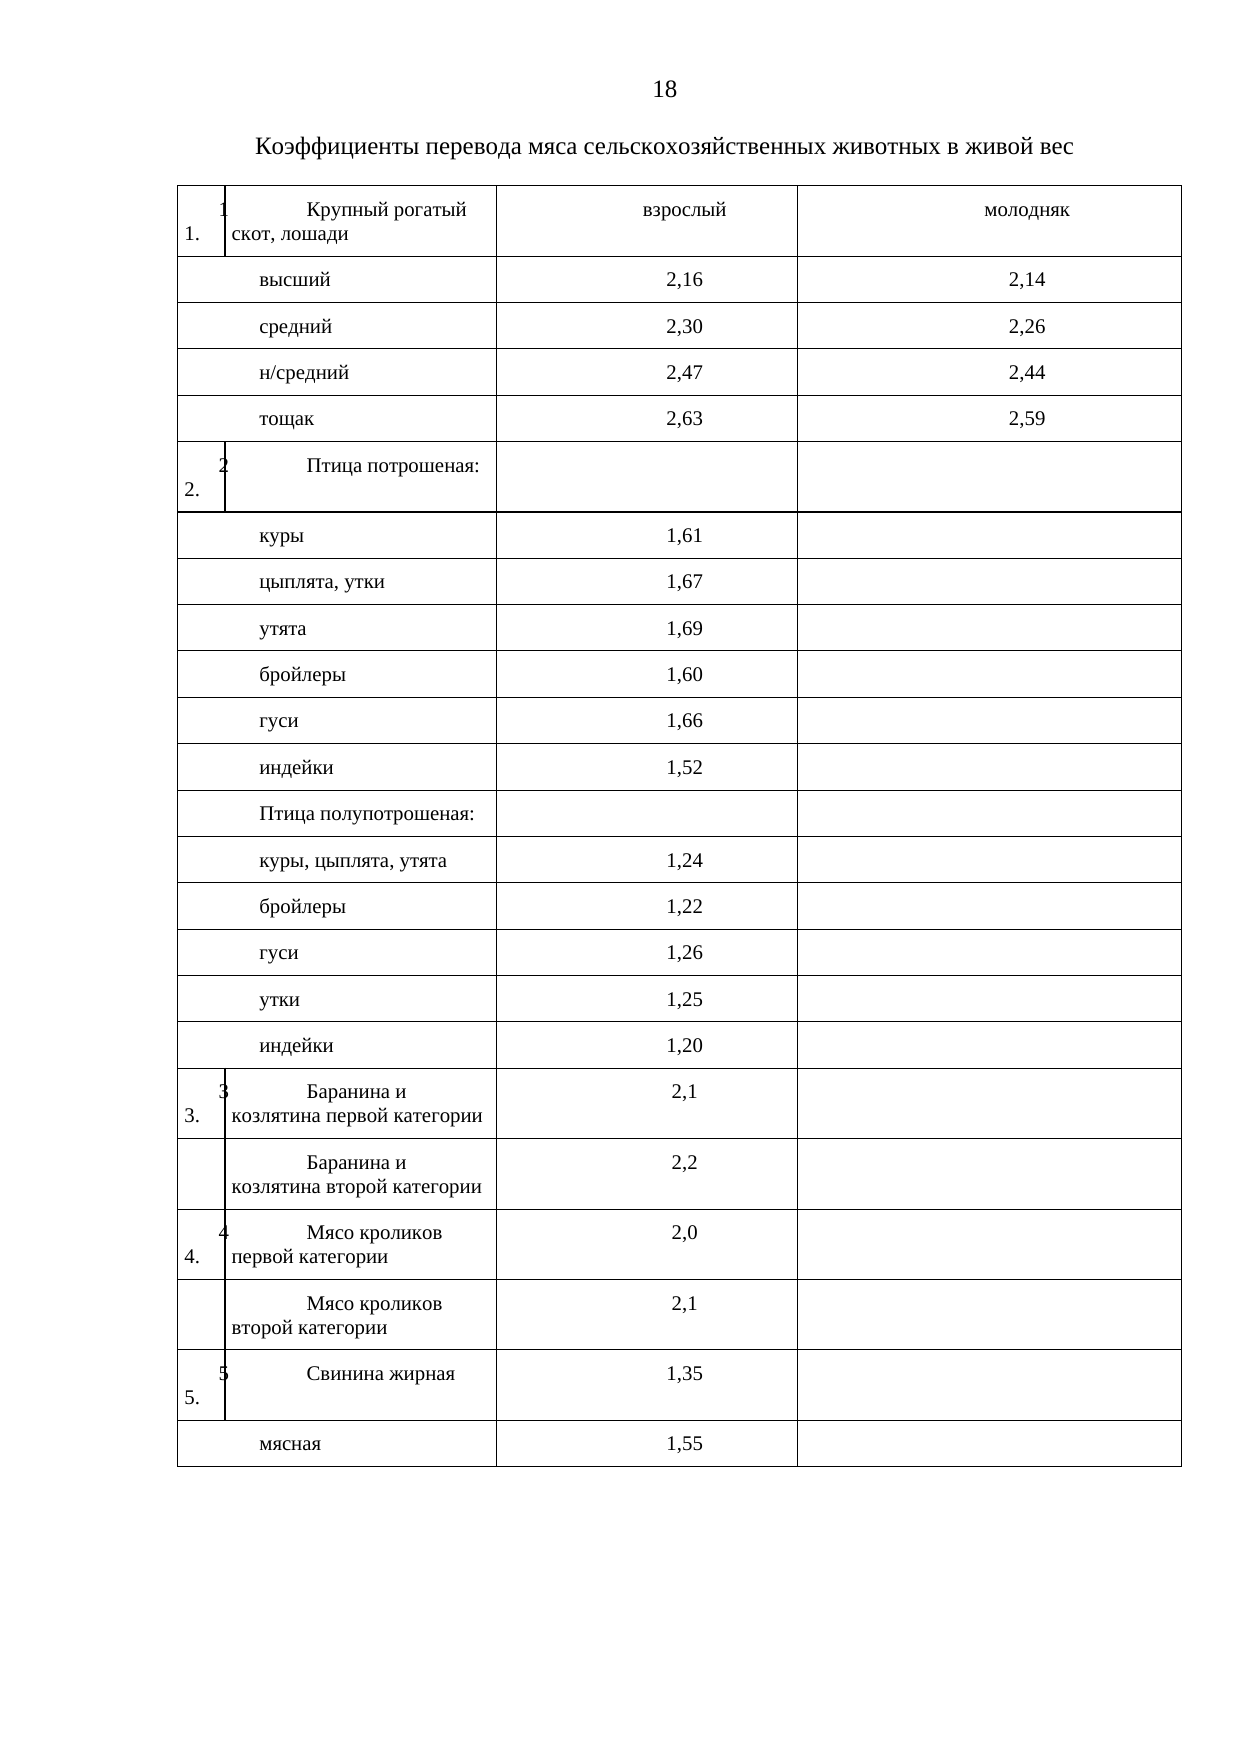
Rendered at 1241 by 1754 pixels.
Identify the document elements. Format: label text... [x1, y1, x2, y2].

table_cell мясная [178, 1421, 496, 1466]
table_cell [497, 791, 797, 836]
table_cell [798, 791, 1181, 836]
table_cell Баранина и козлятина второй категории [226, 1139, 496, 1208]
table_cell [497, 442, 797, 511]
table_cell 1,55 [497, 1421, 797, 1466]
table_cell утки [178, 976, 496, 1021]
table_header 11. [178, 186, 224, 256]
table_cell 55. [178, 1350, 224, 1420]
table_cell 22. [178, 442, 224, 511]
table_cell [798, 1069, 1181, 1138]
table_cell [798, 883, 1181, 928]
table_cell 1,24 [497, 837, 797, 882]
table_cell [178, 1280, 224, 1349]
table_cell высший [178, 257, 496, 302]
table_cell [178, 1139, 224, 1208]
table_cell гуси [178, 698, 496, 743]
table_cell Мясо кроликов первой категории [226, 1210, 496, 1279]
table_cell 2,14 [798, 257, 1181, 302]
table_cell 1,26 [497, 930, 797, 975]
table_cell 1,25 [497, 976, 797, 1021]
table_cell 2,63 [497, 396, 797, 441]
table_cell 2,2 [497, 1139, 797, 1208]
table_cell 1,35 [497, 1350, 797, 1420]
table_cell [798, 1022, 1181, 1068]
table_cell [798, 513, 1181, 558]
table_cell 33. [178, 1069, 224, 1138]
table_cell индейки [178, 1022, 496, 1068]
table_cell [798, 837, 1181, 882]
table_cell Свинина жирная [226, 1350, 496, 1420]
table_cell цыплята, утки [178, 559, 496, 604]
table_cell 1,22 [497, 883, 797, 928]
table_cell индейки [178, 744, 496, 789]
table_cell тощак [178, 396, 496, 441]
table_cell 1,69 [497, 605, 797, 650]
table_cell 2,59 [798, 396, 1181, 441]
table_cell [798, 930, 1181, 975]
table_cell 1,52 [497, 744, 797, 789]
table_cell 2,16 [497, 257, 797, 302]
table_cell 2,26 [798, 303, 1181, 348]
table_cell 1,61 [497, 513, 797, 558]
table_cell [798, 605, 1181, 650]
table_cell куры [178, 513, 496, 558]
table_cell [798, 442, 1181, 511]
table_cell [798, 698, 1181, 743]
table_cell [798, 744, 1181, 789]
table_cell бройлеры [178, 883, 496, 928]
table_cell 2,0 [497, 1210, 797, 1279]
table_cell утята [178, 605, 496, 650]
table_cell 2,30 [497, 303, 797, 348]
table_cell средний [178, 303, 496, 348]
table_cell 2,1 [497, 1280, 797, 1349]
table_cell 2,44 [798, 349, 1181, 394]
table_cell [798, 1350, 1181, 1420]
table_header взрослый [497, 186, 797, 256]
table_header Крупный рогатый скот, лошади [226, 186, 496, 256]
table_cell [798, 651, 1181, 697]
table_cell Птица потрошеная: [226, 442, 496, 511]
table_cell [798, 976, 1181, 1021]
table_cell Птица полупотрошеная: [178, 791, 496, 836]
table_cell 44. [178, 1210, 224, 1279]
table_cell [798, 1210, 1181, 1279]
table_cell [798, 1280, 1181, 1349]
table_cell 1,67 [497, 559, 797, 604]
table_cell 1,60 [497, 651, 797, 697]
table_cell 2,47 [497, 349, 797, 394]
table_cell куры, цыплята, утята [178, 837, 496, 882]
table_cell 2,1 [497, 1069, 797, 1138]
table_cell гуси [178, 930, 496, 975]
table_cell [798, 1139, 1181, 1208]
table_header молодняк [798, 186, 1181, 256]
table_cell [798, 559, 1181, 604]
table_cell н/средний [178, 349, 496, 394]
table_cell Мясо кроликов второй категории [226, 1280, 496, 1349]
table_cell 1,20 [497, 1022, 797, 1068]
text Коэффициенты перевода мяса сельскохозяйственных животных в живой вес [177, 131, 1152, 160]
table_cell [798, 1421, 1181, 1466]
table_cell 1,66 [497, 698, 797, 743]
table_cell Баранина и козлятина первой категории [226, 1069, 496, 1138]
table_cell бройлеры [178, 651, 496, 697]
